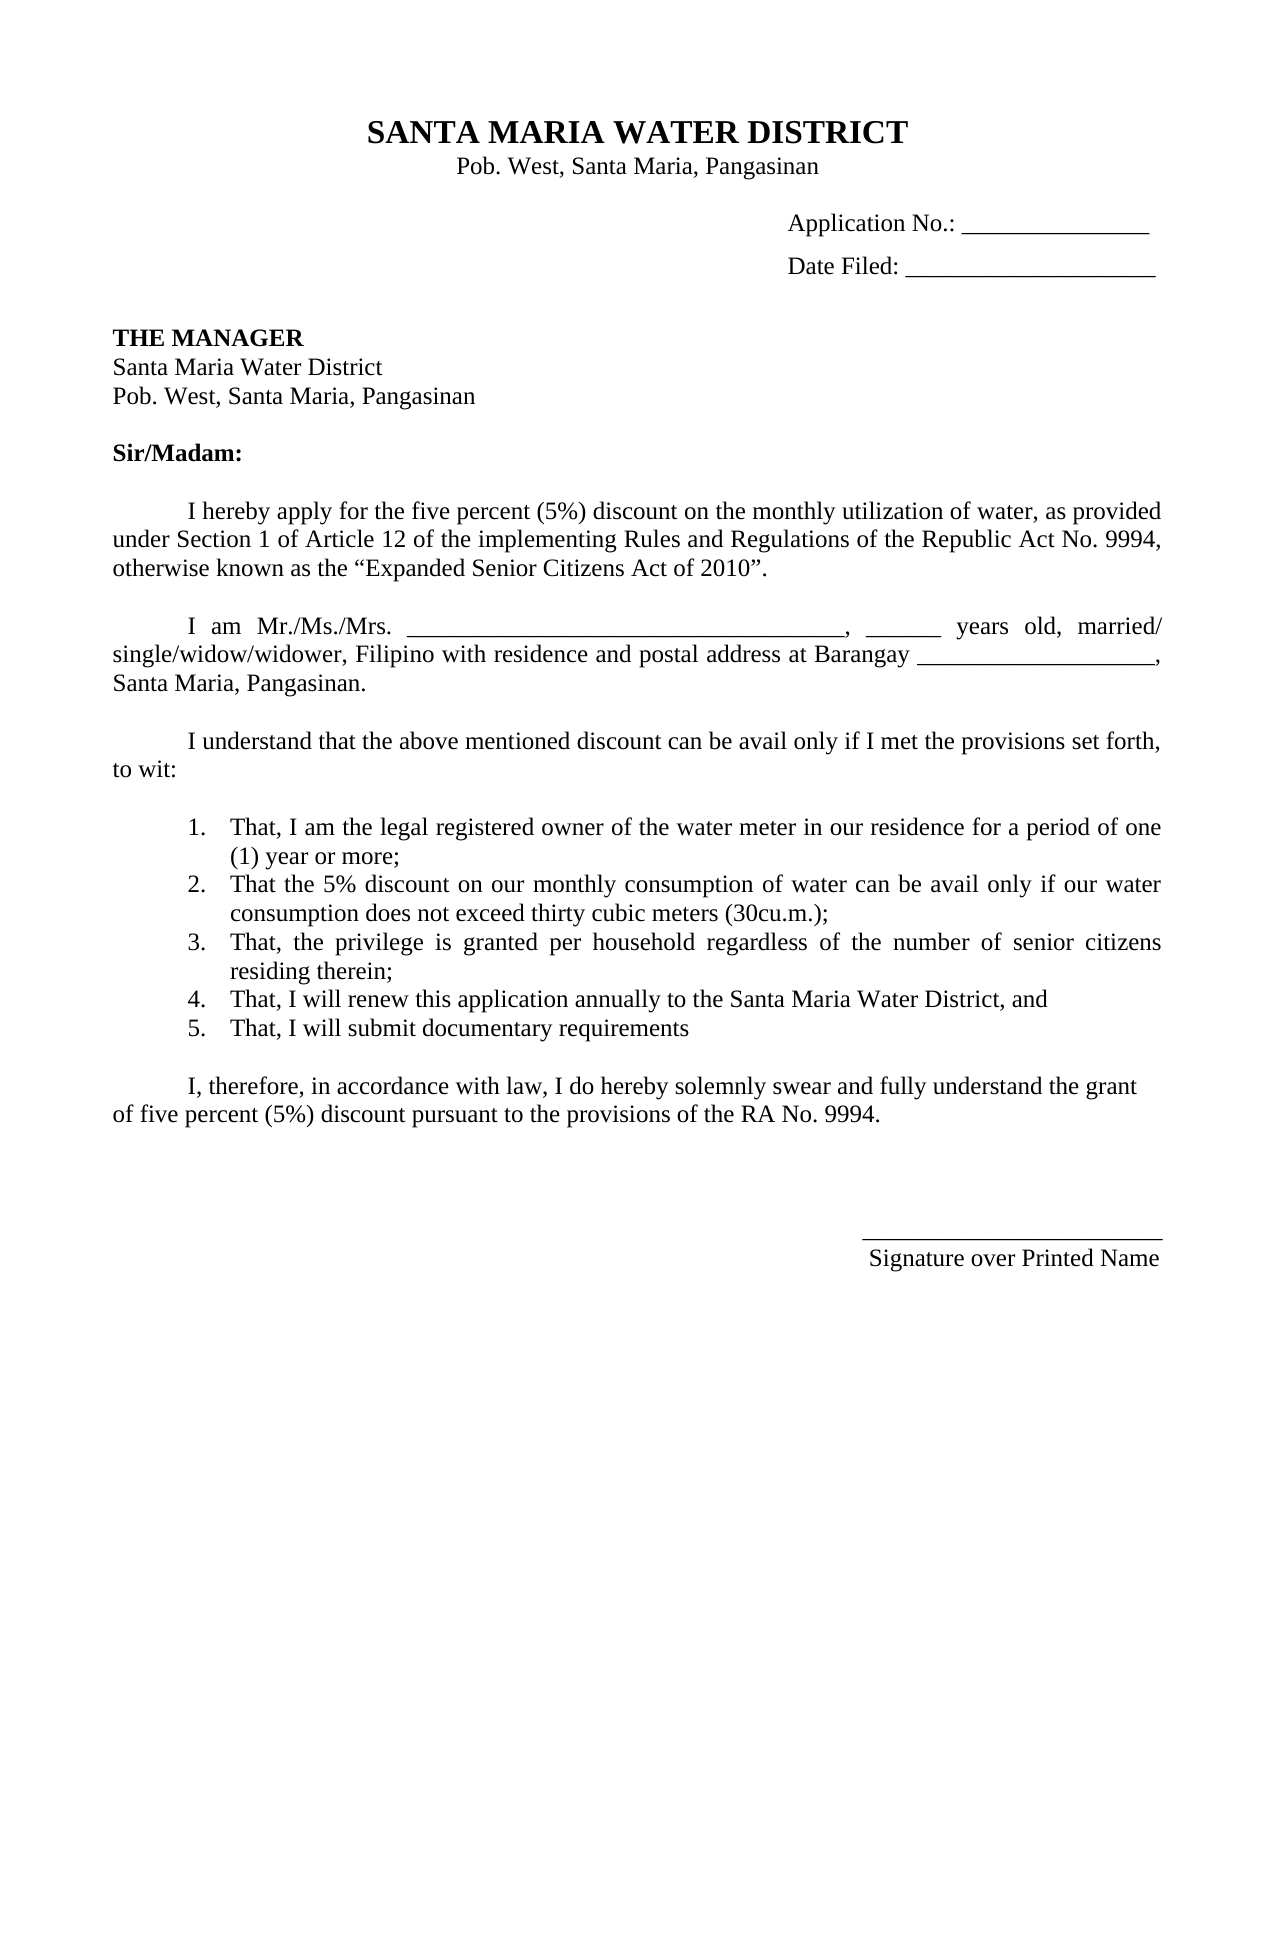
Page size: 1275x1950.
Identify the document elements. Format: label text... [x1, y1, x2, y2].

text Sir/Madam: [112, 438, 1162, 467]
text THE MANAGER [112, 323, 1162, 352]
text I hereby apply for the five percent (5%) discount on the monthly utilization of water, as provided under Section 1 of Article 12 of the implementing Rules and Regulations of the Republic Act No. 9994, otherwise known as the “Expanded Senior Citizens Act of 2010”. [112, 496, 1162, 582]
list That, I will submit documentary requirements [187, 1013, 1162, 1042]
text Signature over Printed Name [112, 1243, 1162, 1272]
list That, I will renew this application annually to the Santa Maria Water District, and [187, 984, 1162, 1013]
list That the 5% discount on our monthly consumption of water can be avail only if our water consumption does not exceed thirty cubic meters (30cu.m.); [187, 869, 1162, 927]
text Santa Maria Water District [112, 352, 1162, 381]
text Application No.: _______________ [112, 208, 1162, 237]
text of five percent (5%) discount pursuant to the provisions of the RA No. 9994. [112, 1099, 1162, 1128]
text ________________________ [112, 1214, 1162, 1243]
text Date Filed: ____________________ [112, 251, 1162, 280]
text I, therefore, in accordance with law, I do hereby solemnly swear and fully understand the grant [187, 1071, 1162, 1099]
text I am Mr./Ms./Mrs. ___________________________________, ______ years old, married/ single/widow/widower, Filipino with residence and postal address at Barangay ___________________, , Pangasinan. [112, 611, 1162, 697]
list That, I am the legal registered owner of the water meter in our residence for a period of one (1) year or more; [187, 812, 1162, 869]
text I understand that the above mentioned discount can be avail only if I met the provisions set forth, to wit: [112, 726, 1162, 783]
text Pob. West, , Pangasinan [112, 151, 1162, 179]
text Pob. West, , Pangasinan [112, 381, 1162, 409]
list That, the privilege is granted per household regardless of the number of senior citizens residing therein; [187, 927, 1162, 984]
text SANTA MARIA WATER DISTRICT [112, 112, 1162, 151]
